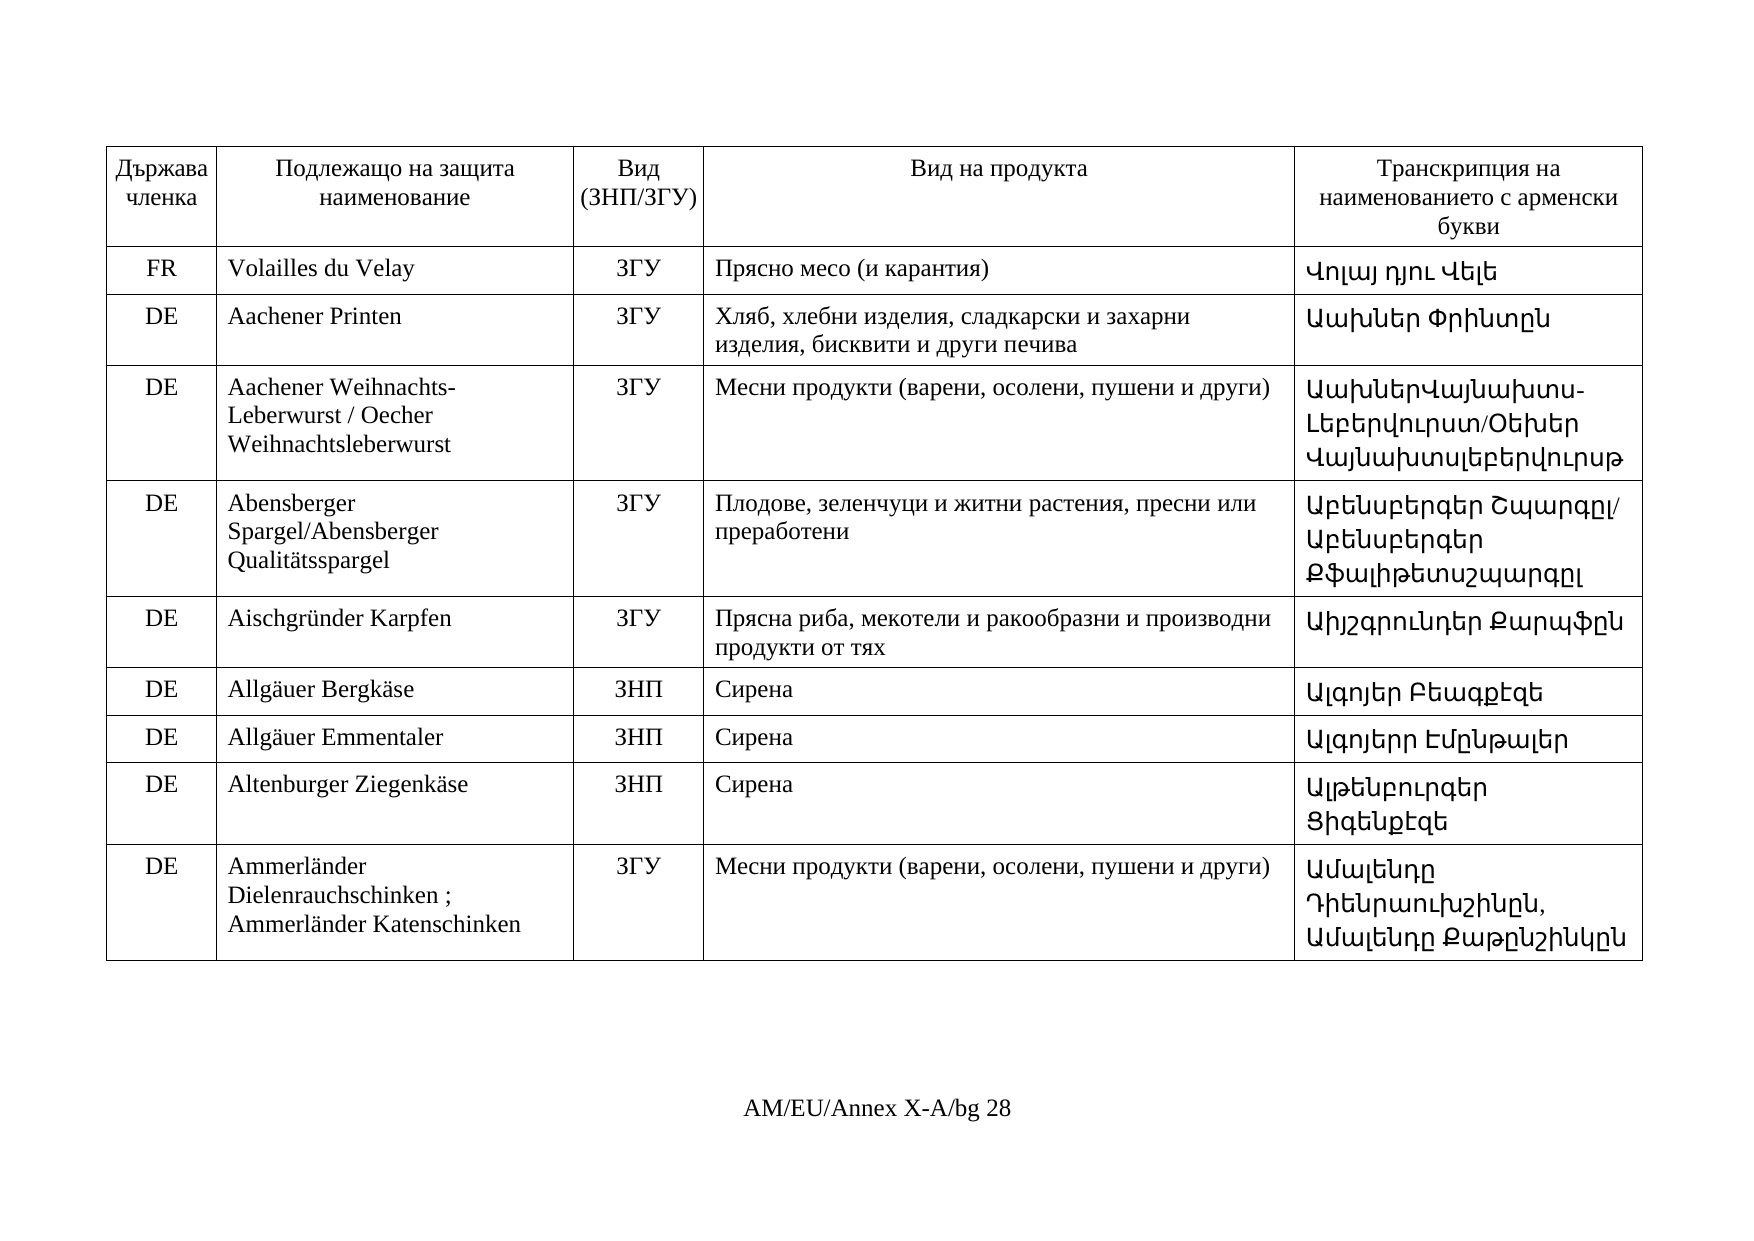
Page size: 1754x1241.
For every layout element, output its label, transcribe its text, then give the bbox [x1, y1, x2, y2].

table_header Държава членка [107, 147, 216, 246]
table_header Вид на продукта [704, 147, 1294, 246]
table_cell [704, 845, 1294, 960]
table_cell ЗНП [574, 716, 703, 762]
table_header Подлежащо на защита наименование [217, 147, 573, 246]
table_cell ЗГУ [574, 247, 703, 293]
table_cell ЗНП [574, 763, 703, 844]
table_cell Месни продукти (варени, осолени, пушени и други) [704, 366, 1294, 480]
table_cell DE [107, 295, 216, 364]
table_cell DE [107, 597, 216, 667]
table_cell Aachener Printen [217, 295, 573, 364]
table_cell Прясна риба, мекотели и ракообразни и производни продукти от тях [704, 597, 1294, 667]
table_cell Վոլայ դյու Վելե [1295, 247, 1642, 293]
table_cell Աախներ Փրինտըն [1295, 295, 1642, 364]
table_cell Ալգոյեր Բեագքէզե [1295, 668, 1642, 715]
table_cell ԱախներՎայնախտս-Լեբերվուրստ/Օեխեր Վայնախտսլեբերվուրսթ [1295, 366, 1642, 480]
table_cell FR [107, 247, 216, 293]
table_header Вид (ЗНП/ЗГУ) [574, 147, 703, 246]
table_cell Плодове, зеленчуци и житни растения, пресни или преработени [704, 481, 1294, 596]
table_cell Хляб, хлебни изделия, сладкарски и захарни изделия, бисквити и други печива [704, 295, 1294, 364]
table_cell ЗГУ [574, 366, 703, 480]
table_cell DE [107, 366, 216, 480]
table_cell DE [107, 716, 216, 762]
table_cell DE [107, 668, 216, 715]
table_cell Aischgründer Karpfen [217, 597, 573, 667]
table_cell Aachener Weihnachts-Leberwurst / Oecher Weihnachtsleberwurst [217, 366, 573, 480]
table_cell Աիյշգրունդեր Քարպֆըն [1295, 597, 1642, 667]
table_cell ЗГУ [574, 597, 703, 667]
table_cell Ամալենդը Դիենրաուխշինըն, Ամալենդը Քաթընշինկըն [1295, 845, 1642, 960]
table_cell Сирена [704, 763, 1294, 844]
table_cell Volailles du Velay [217, 247, 573, 293]
table_cell ЗГУ [574, 481, 703, 596]
table_header Транскрипция на наименованието с арменски букви [1295, 147, 1642, 246]
table_cell Allgäuer Bergkäse [217, 668, 573, 715]
table_cell Ալգոյերր Էմընթալեր [1295, 716, 1642, 762]
table_cell Աբենսբերգեր Շպարգըլ/ Աբենսբերգեր Քֆալիթետսշպարգըլ [1295, 481, 1642, 596]
table_cell Ammerländer Dielenrauchschinken ; Ammerländer Katenschinken [217, 845, 573, 960]
table_cell Ալթենբուրգեր Ցիգենքէզե [1295, 763, 1642, 844]
table_cell Прясно месо (и карантия) [704, 247, 1294, 293]
table_cell ЗНП [574, 668, 703, 715]
table_cell Сирена [704, 716, 1294, 762]
table_cell ЗГУ [574, 845, 703, 960]
table_cell DE [107, 845, 216, 960]
table_cell DE [107, 481, 216, 596]
table_cell Allgäuer Emmentaler [217, 716, 573, 762]
table_cell Сирена [704, 668, 1294, 715]
table_cell ЗГУ [574, 295, 703, 364]
table_cell DE [107, 763, 216, 844]
table_cell Altenburger Ziegenkäse [217, 763, 573, 844]
table_cell Abensberger Spargel/Abensberger Qualitätsspargel [217, 481, 573, 596]
